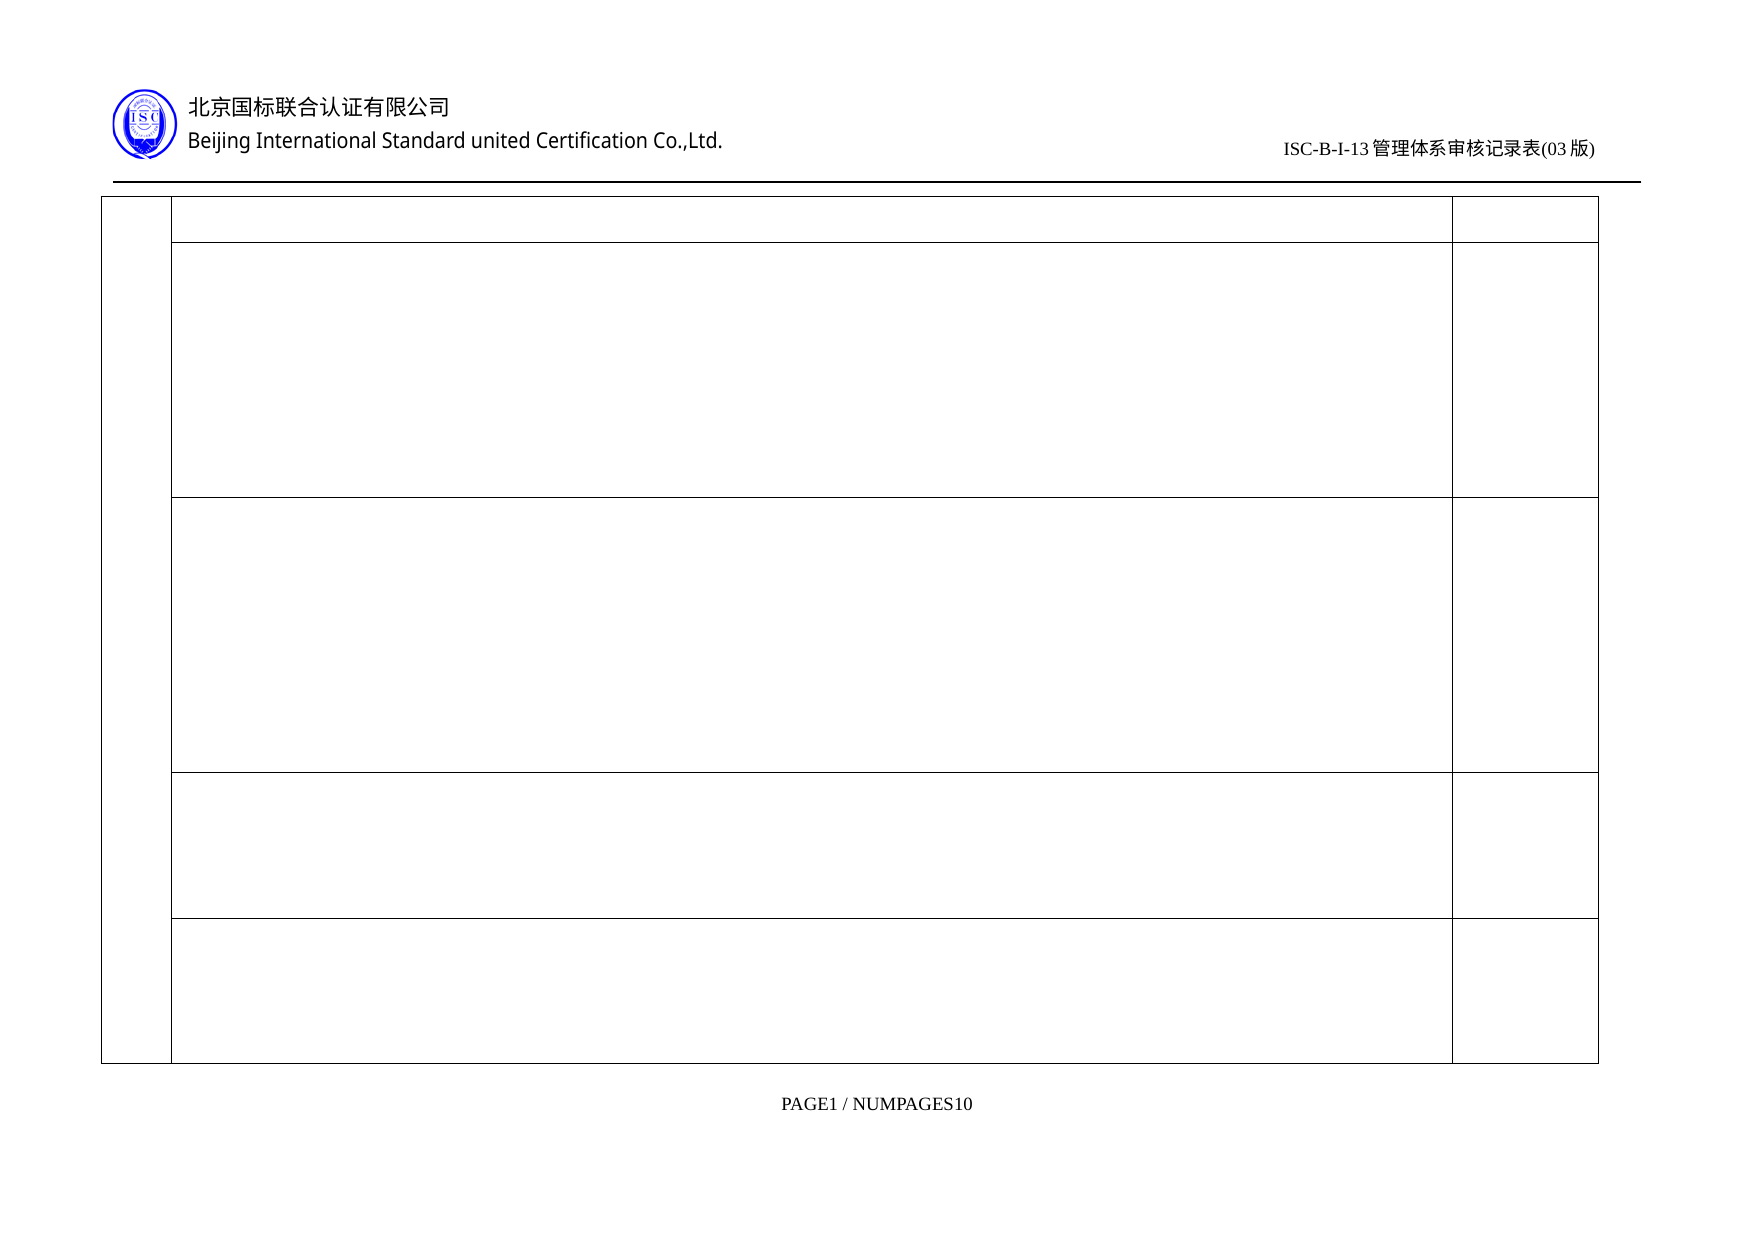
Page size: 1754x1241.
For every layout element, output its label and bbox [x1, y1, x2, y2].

table_cell [172, 773, 1452, 918]
table_cell [172, 498, 1452, 772]
picture [112, 89, 180, 158]
table_cell [172, 197, 1452, 242]
table_cell [1453, 498, 1598, 772]
table_cell [1453, 197, 1598, 242]
table_cell [1453, 243, 1598, 497]
table_cell [172, 243, 1452, 497]
table_cell [1453, 919, 1598, 1063]
table_cell [1453, 773, 1598, 918]
table_cell [172, 919, 1452, 1063]
